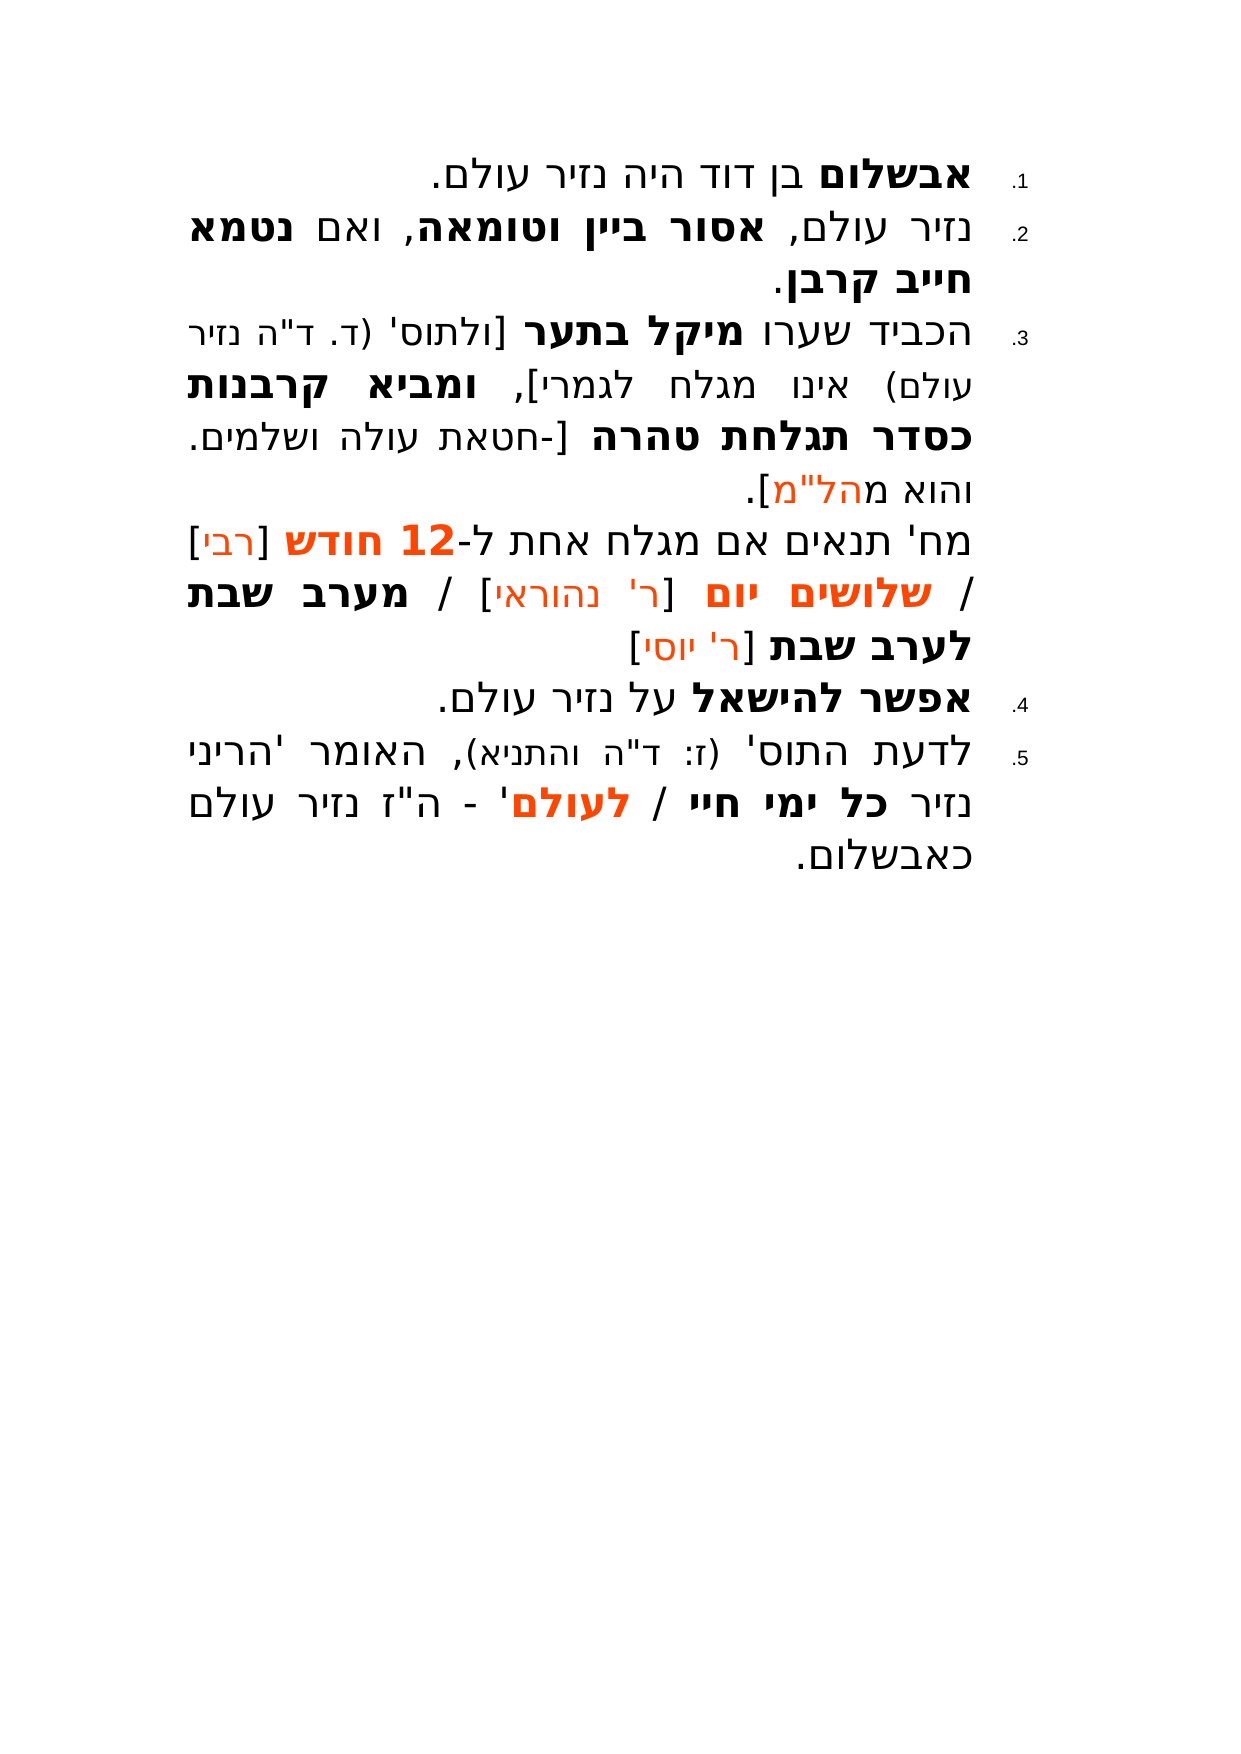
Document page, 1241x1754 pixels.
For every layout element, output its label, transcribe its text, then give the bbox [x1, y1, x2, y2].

list אפשר להישאל על נזיר עולם. [187, 674, 1011, 722]
list נזיר עולם, אסור ביין וטומאה, ואם נטמא חייב קרבן. [187, 202, 1011, 303]
list אבשלום בן דוד היה נזיר עולם. [187, 150, 1011, 198]
list לדעת התוס' (ז: ד"ה והתניא), האומר 'הריני נזיר כל ימי חיי / לעולם' - ה"ז נזיר עולם כאבשלום. [187, 726, 1011, 880]
list הכביד שערו מיקל בתער [ולתוס' (ד. ד"ה נזיר עולם) אינו מגלח לגמרי], ומביא קרבנות כסדר תגלחת טהרה [-חטאת עולה ושלמים. והוא מהל"מ]. [187, 307, 1011, 513]
text מח' תנאים אם מגלח אחת ל-12 חודש [רבי] / שלושים יום [ר' נהוראי] / מערב שבת לערב שבת [ר' יוסי] [187, 517, 973, 670]
